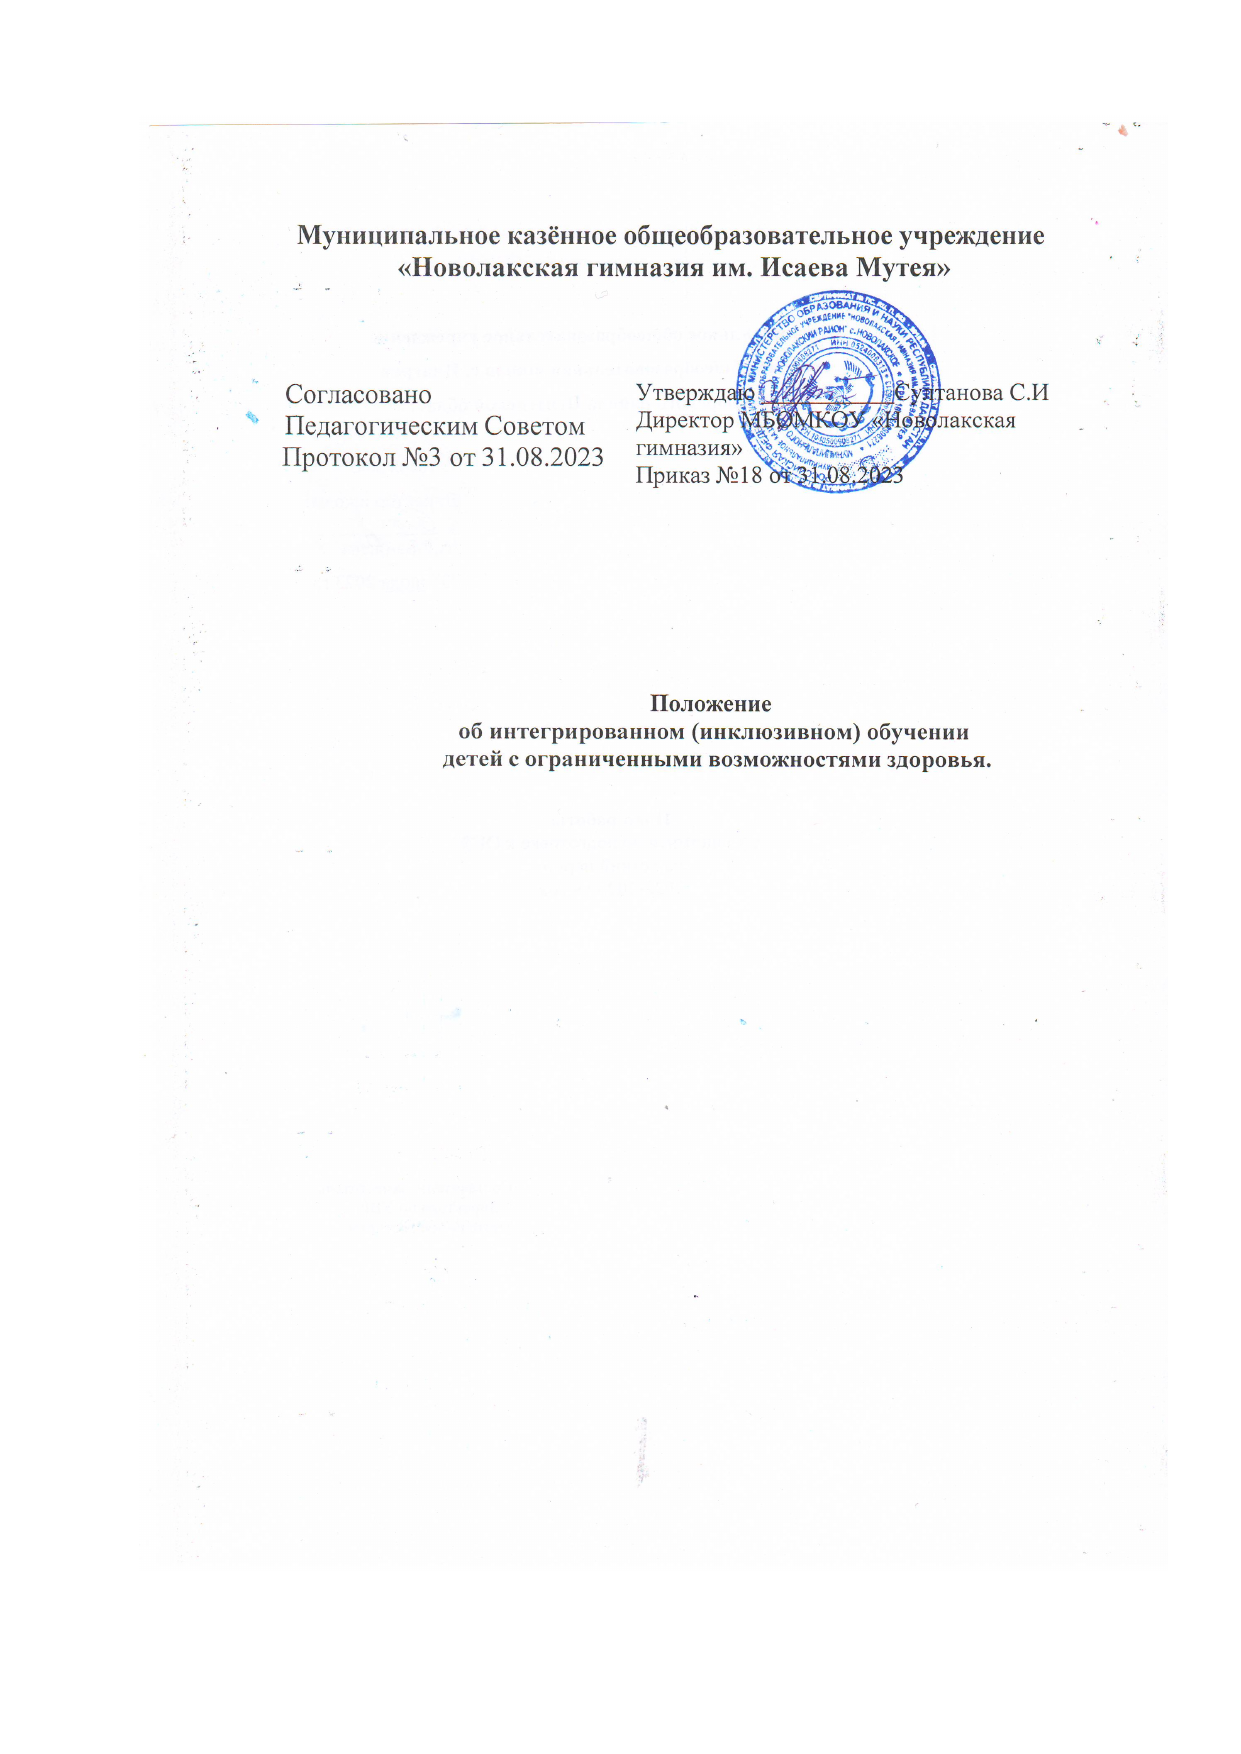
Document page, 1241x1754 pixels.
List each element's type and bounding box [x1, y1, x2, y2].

picture [139, 115, 1168, 1571]
